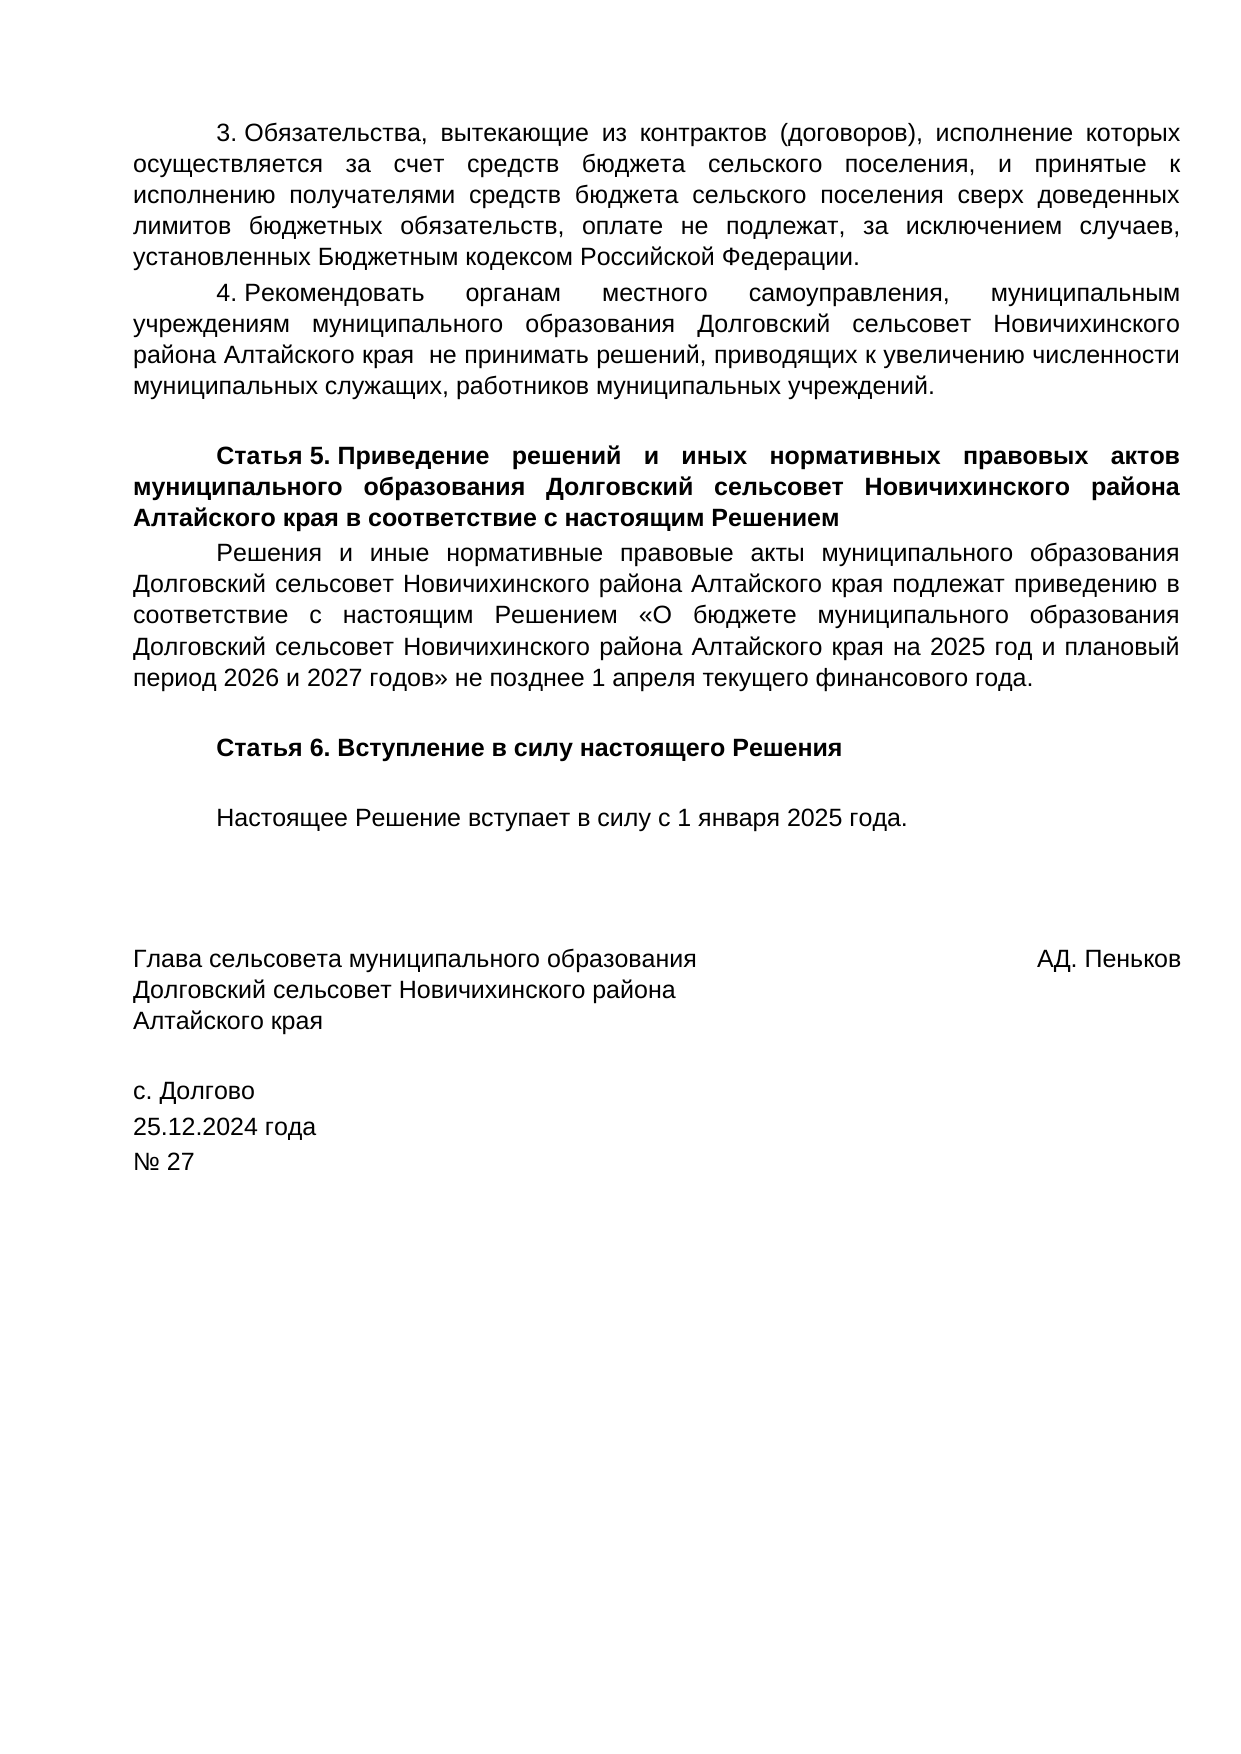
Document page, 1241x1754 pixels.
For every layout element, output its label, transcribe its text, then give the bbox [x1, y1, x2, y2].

text № 27 [133, 1147, 1181, 1175]
text 25.12.2024 года [133, 1111, 1181, 1140]
text 3. Обязательства, вытекающие из контрактов (договоров), исполнение которых осуществляется за счет средств бюджета сельского поселения, и принятые к исполнению получателями средств бюджета сельского поселения сверх доведенных лимитов бюджетных обязательств, оплате не подлежат, за исключением случаев, установленных Бюджетным кодексом Российской Федерации. [133, 118, 1181, 271]
text 4. Рекомендовать органам местного самоуправления, муниципальным учреждениям муниципального образования Долговский сельсовет Новичихинского района Алтайского края не принимать решений, приводящих к увеличению численности муниципальных служащих, работников муниципальных учреждений. [133, 277, 1181, 399]
text Настоящее Решение вступает в силу с 1 января 2025 года. [133, 803, 1181, 832]
text Статья 5. Приведение решений и иных нормативных правовых актов муниципального образования Долговский сельсовет Новичихинского района Алтайского края в соответствие с настоящим Решением [133, 441, 1181, 532]
text Статья 6. Вступление в силу настоящего Решения [133, 733, 1181, 762]
table_header Глава сельсовета муниципального образования Долговский сельсовет Новичихинского района Алтайского края [133, 944, 726, 1041]
table_header АД. Пеньков [726, 944, 1181, 1041]
text Решения и иные нормативные правовые акты муниципального образования Долговский сельсовет Новичихинского района Алтайского края подлежат приведению в соответствие с настоящим Решением «О бюджете муниципального образования Долговский сельсовет Новичихинского района Алтайского края на 2025 год и плановый период 2026 и 2027 годов» не позднее 1 апреля текущего финансового года. [133, 538, 1181, 691]
text с. Долгово [133, 1076, 1181, 1105]
